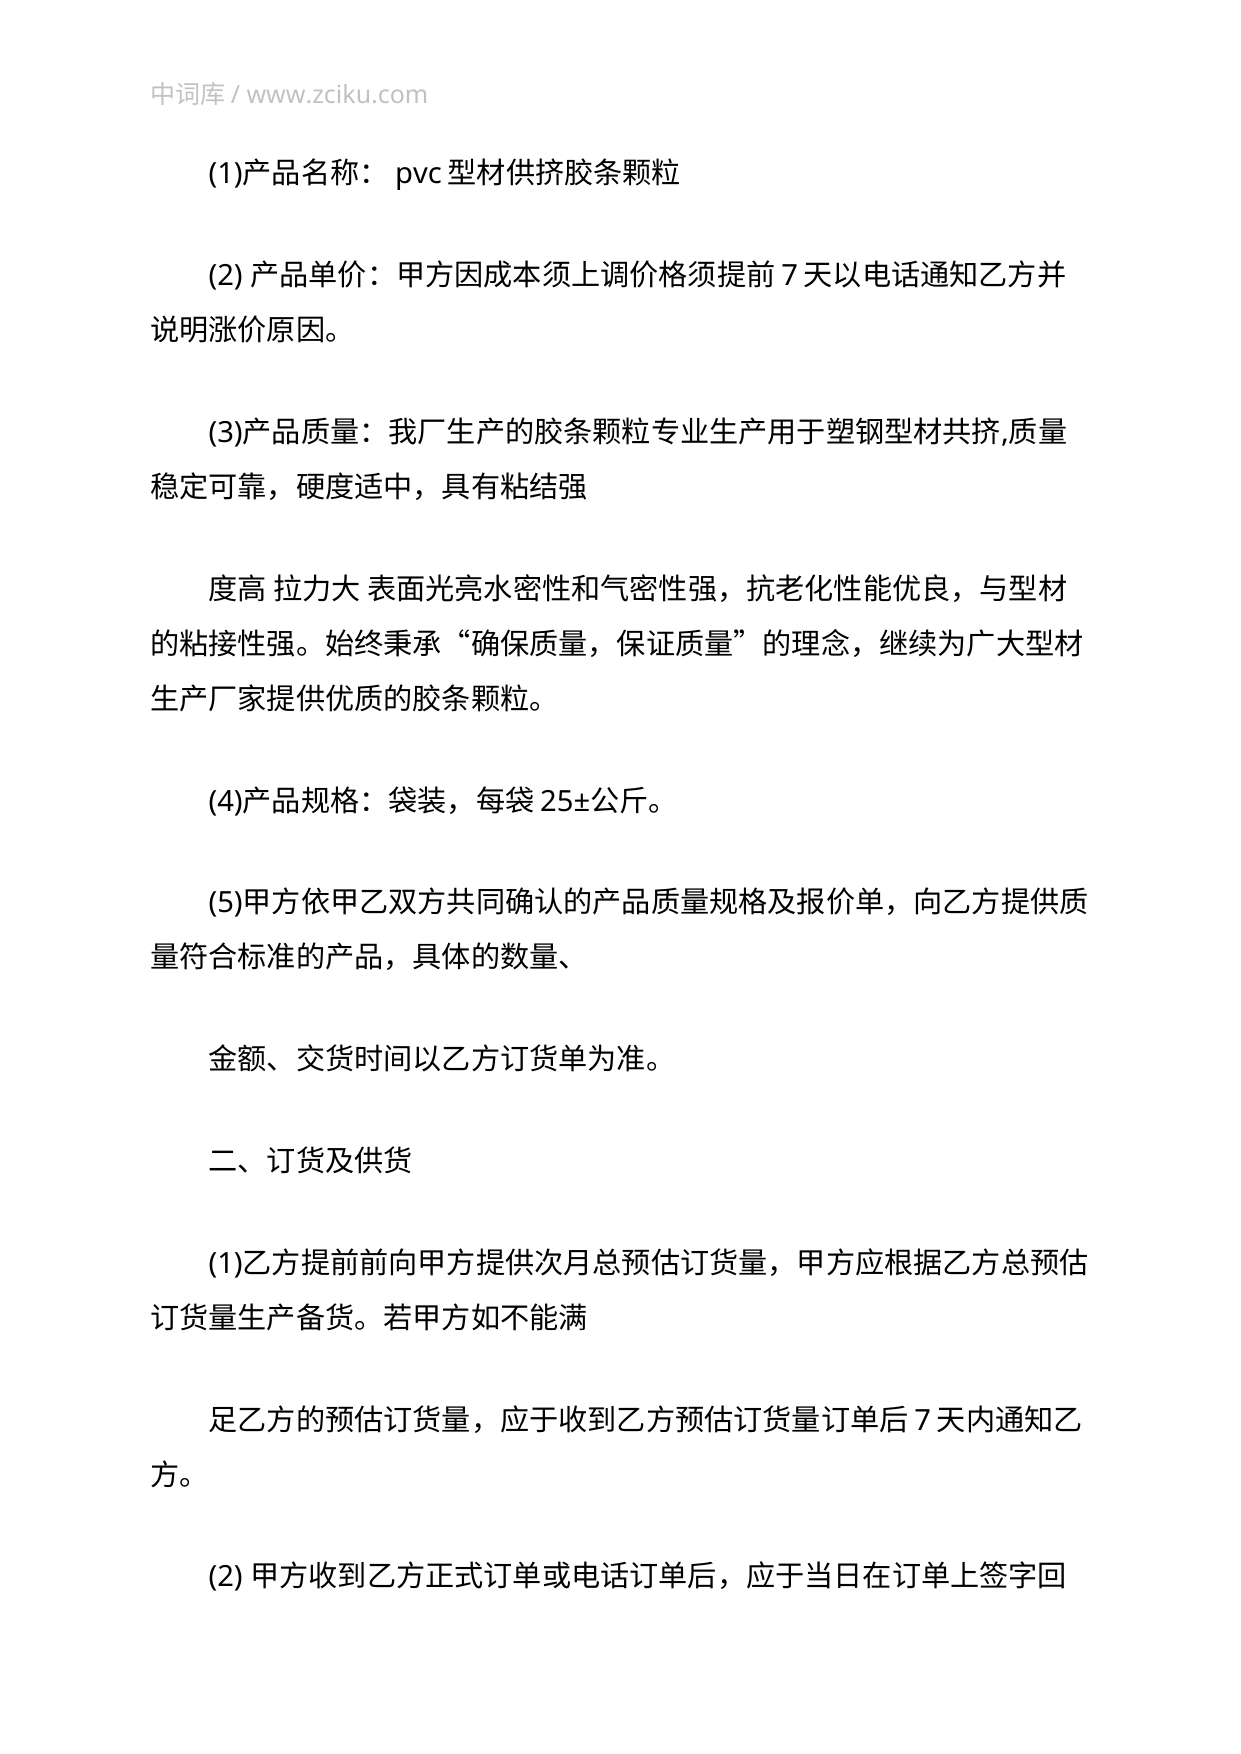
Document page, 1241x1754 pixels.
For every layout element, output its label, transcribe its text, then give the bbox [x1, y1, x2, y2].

text (4)产品规格：袋装，每袋25±公斤。 [150, 777, 1090, 819]
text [150, 1553, 1090, 1595]
text (2) 产品单价：甲方因成本须上调价格须提前7天以电话通知乙方并说明涨价原因。 [150, 252, 1090, 349]
text 足乙方的预估订货量，应于收到乙方预估订货量订单后7天内通知乙方。 [150, 1396, 1090, 1493]
text (3)产品质量：我厂生产的胶条颗粒专业生产用于塑钢型材共挤,质量稳定可靠，硬度适中，具有粘结强 [150, 409, 1090, 506]
text 度高 拉力大 表面光亮水密性和气密性强，抗老化性能优良，与型材的粘接性强。始终秉承“确保质量，保证质量”的理念，继续为广大型材生产厂家提供优质的胶条颗粒。 [150, 566, 1090, 718]
text 二、订货及供货 [150, 1138, 1090, 1180]
text (1)乙方提前前向甲方提供次月总预估订货量，甲方应根据乙方总预估订货量生产备货。若甲方如不能满 [150, 1239, 1090, 1337]
text (1)产品名称： pvc型材供挤胶条颗粒 [150, 150, 1090, 192]
text 金额、交货时间以乙方订货单为准。 [150, 1036, 1090, 1078]
text (5)甲方依甲乙双方共同确认的产品质量规格及报价单，向乙方提供质量符合标准的产品，具体的数量、 [150, 879, 1090, 976]
